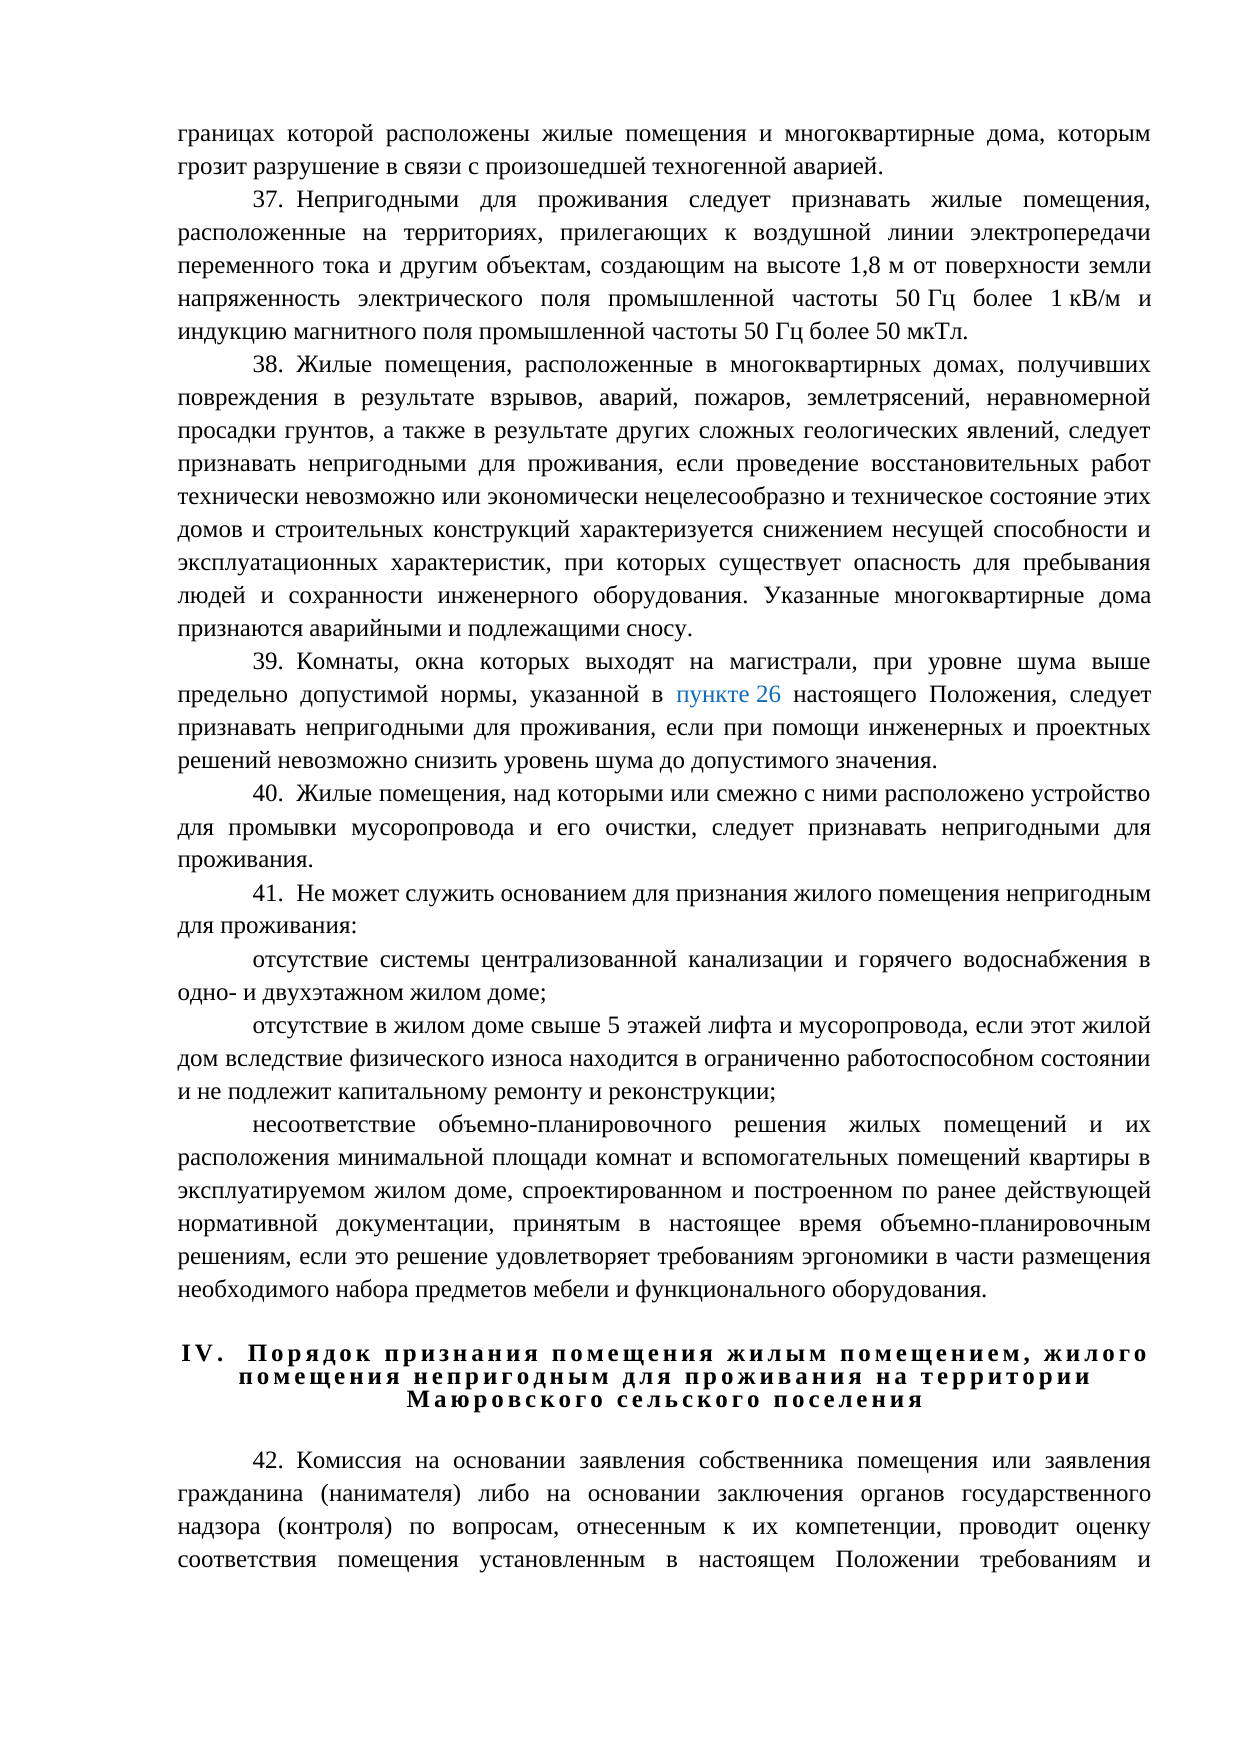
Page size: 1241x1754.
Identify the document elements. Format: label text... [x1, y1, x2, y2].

text 39. Комнаты, окна которых выходят на магистрали, при уровне шума выше предельно допустимой нормы, указанной в пункте 26 настоящего Положения, следует признавать непригодными для проживания, если при помощи инженерных и проектных решений невозможно снизить уровень шума до допустимого значения. [177, 646, 1152, 774]
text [177, 1445, 1152, 1573]
subtitle IV. Порядок признания помещения жилым помещением, жилого помещения непригодным для проживания на территории Маюровского сельского поселения [177, 1343, 1152, 1412]
text 40. Жилые помещения, над которыми или смежно с ними расположено устройство для промывки мусоропровода и его очистки, следует признавать непригодными для проживания. [177, 778, 1152, 873]
text отсутствие в жилом доме свыше 5 этажей лифта и мусоропровода, если этот жилой дом вследствие физического износа находится в ограниченно работоспособном состоянии и не подлежит капитальному ремонту и реконструкции; [177, 1010, 1152, 1104]
text несоответствие объемно-планировочного решения жилых помещений и их расположения минимальной площади комнат и вспомогательных помещений квартиры в эксплуатируемом жилом доме, спроектированном и построенном по ранее действующей нормативной документации, принятым в настоящее время объемно-планировочным решениям, если это решение удовлетворяет требованиям эргономики в части размещения необходимого набора предметов мебели и функционального оборудования. [177, 1109, 1152, 1303]
text 41. Не может служить основанием для признания жилого помещения непригодным для проживания: [177, 878, 1152, 939]
text 38. Жилые помещения, расположенные в многоквартирных домах, получивших повреждения в результате взрывов, аварий, пожаров, землетрясений, неравномерной просадки грунтов, а также в результате других сложных геологических явлений, следует признавать непригодными для проживания, если проведение восстановительных работ технически невозможно или экономически нецелесообразно и техническое состояние этих домов и строительных конструкций характеризуется снижением несущей способности и эксплуатационных характеристик, при которых существует опасность для пребывания людей и сохранности инженерного оборудования. Указанные многоквартирные дома признаются аварийными и подлежащими сносу. [177, 349, 1152, 642]
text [177, 118, 1152, 180]
text отсутствие системы централизованной канализации и горячего водоснабжения в одно- и двухэтажном жилом доме; [177, 944, 1152, 1005]
text 37. Непригодными для проживания следует признавать жилые помещения, расположенные на территориях, прилегающих к воздушной линии электропередачи переменного тока и другим объектам, создающим на высоте 1,8 м от поверхности земли напряженность электрического поля промышленной частоты 50 Гц более 1 кВ/м и индукцию магнитного поля промышленной частоты 50 Гц более 50 мкТл. [177, 184, 1152, 345]
